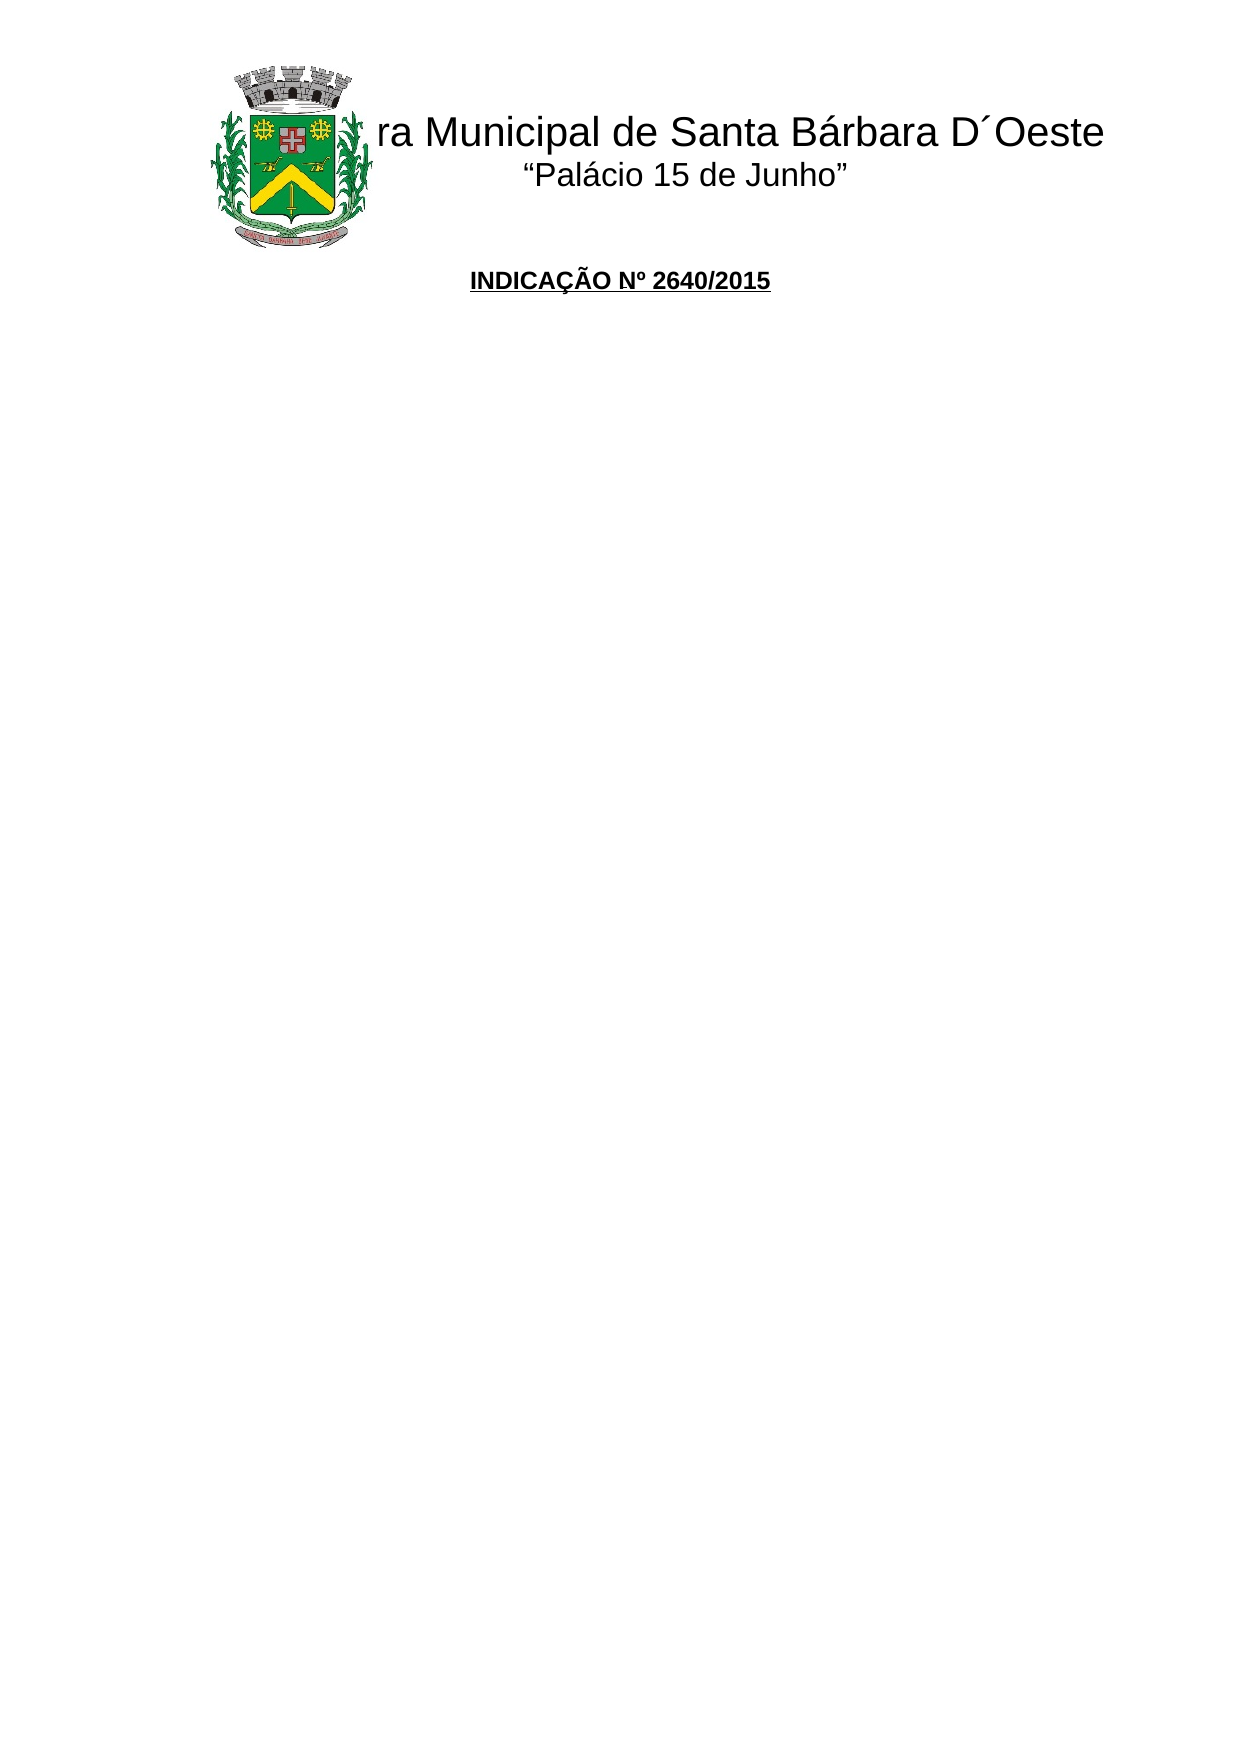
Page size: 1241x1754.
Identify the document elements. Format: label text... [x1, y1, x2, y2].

title INDICAÇÃO Nº 2640/2015 [177, 266, 1063, 294]
picture [210, 66, 380, 255]
